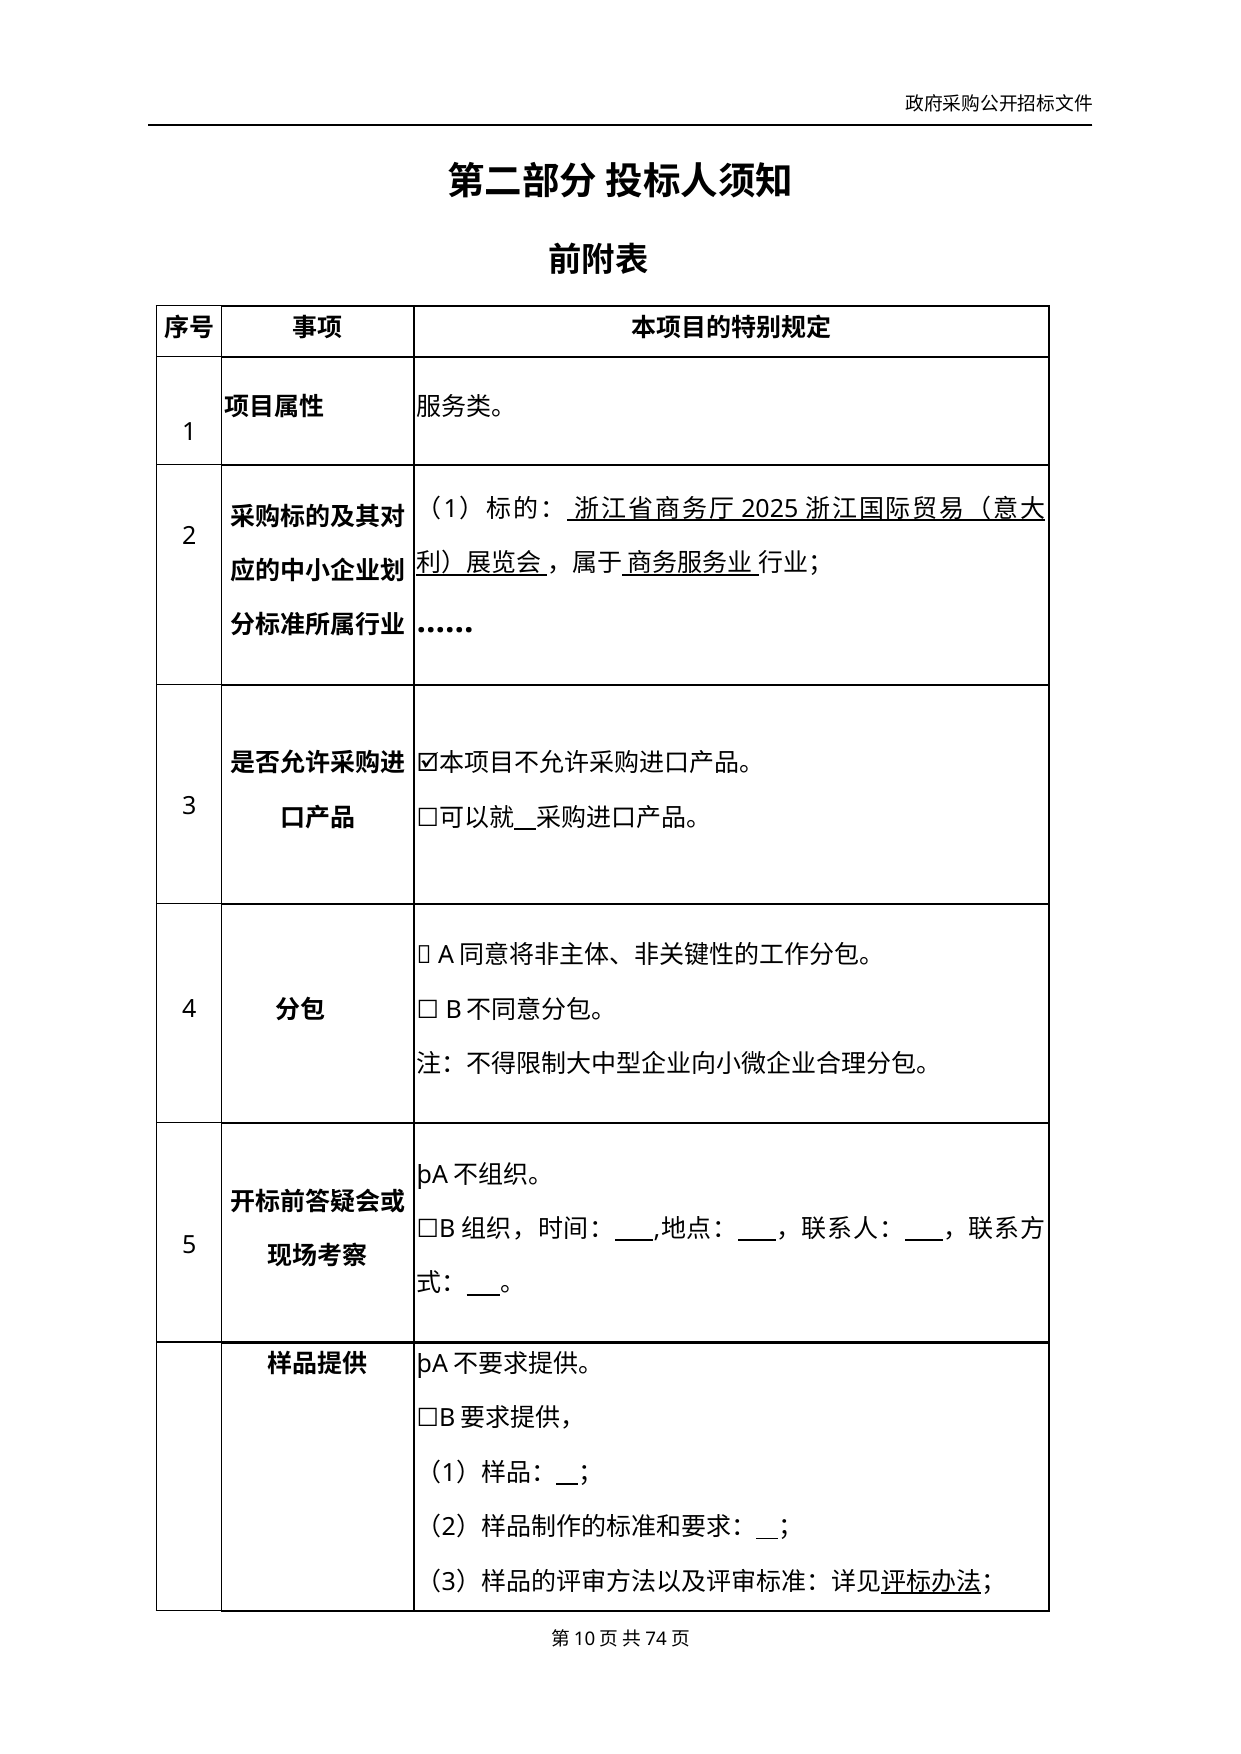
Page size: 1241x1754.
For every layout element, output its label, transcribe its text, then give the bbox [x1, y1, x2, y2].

table_cell 1 [157, 357, 221, 464]
text 第二部分 投标人须知 [148, 151, 1092, 206]
text 前附表 [148, 233, 1092, 281]
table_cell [415, 1344, 1048, 1610]
table_cell 样品提供 [222, 1344, 413, 1610]
table_cell 3 [157, 685, 221, 903]
table_cell （1）标的： 浙江省商务厅2025浙江国际贸易（意大利）展览会 ，属于 商务服务业 行业； …… [415, 466, 1048, 684]
table_cell 开标前答疑会或现场考察 [222, 1124, 413, 1341]
table_cell 项目属性 [222, 358, 413, 464]
table_header 序号 [157, 306, 221, 356]
table_cell 6 [157, 1343, 221, 1610]
table_cell 2 [157, 465, 221, 684]
table_header 本项目的特别规定 [415, 307, 1048, 356]
table_cell 5 [157, 1123, 221, 1341]
table_cell A不组织。 B组织，时间： ,地点： ，联系人： ，联系方式： 。 [415, 1124, 1048, 1341]
table_cell 是否允许采购进口产品 [222, 686, 413, 903]
table_cell 本项目不允许采购进口产品。 可以就 采购进口产品。 [415, 686, 1048, 903]
table_cell 采购标的及其对应的中小企业划分标准所属行业 [222, 466, 413, 684]
table_cell 分包 [222, 905, 413, 1122]
table_header 事项 [222, 307, 413, 356]
table_cell A同意将非主体、非关键性的工作分包。 B不同意分包。 注：不得限制大中型企业向小微企业合理分包。 [415, 905, 1048, 1122]
table_cell 4 [157, 904, 221, 1122]
table_cell 服务类。 [415, 358, 1048, 464]
